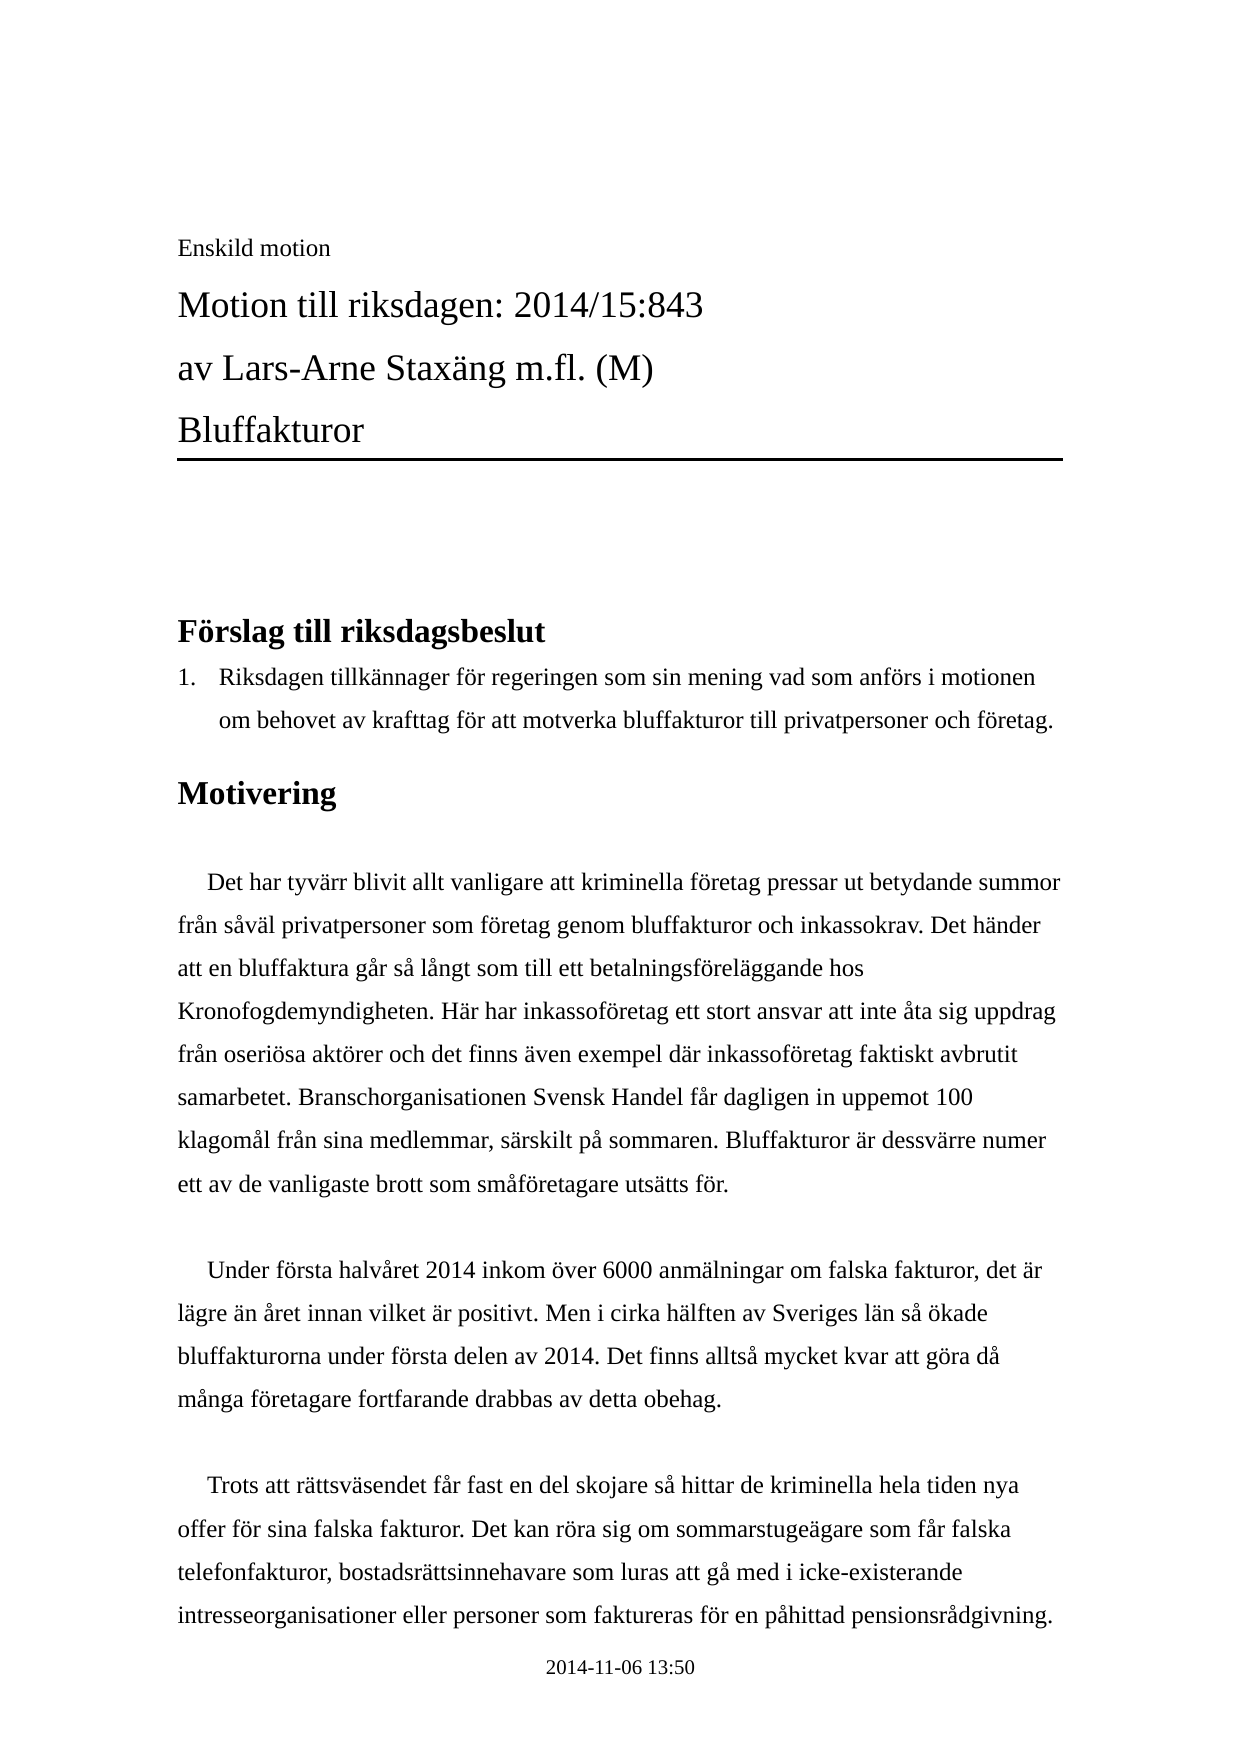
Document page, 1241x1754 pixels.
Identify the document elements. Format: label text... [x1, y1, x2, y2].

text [177, 1471, 1063, 1629]
text Det har tyvärr blivit allt vanligare att kriminella företag pressar ut betydande summor från såväl privatpersoner som företag genom bluffakturor och inkassokrav. Det händer att en bluffaktura går så långt som till ett betalningsföreläggande hos Kronofogdemyndigheten. Här har inkassoföretag ett stort ansvar att inte åta sig uppdrag från oseriösa aktörer och det finns även exempel där inkassoföretag faktiskt avbrutit samarbetet. Branschorganisationen Svensk Handel får dagligen in uppemot 100 klagomål från sina medlemmar, särskilt på sommaren. Bluffakturor är dessvärre numer ett av de vanligaste brott som småföretagare utsätts för. [177, 867, 1063, 1197]
subtitle Motivering [177, 773, 1063, 811]
text Under första halvåret 2014 inkom över 6000 anmälningar om falska fakturor, det är lägre än året innan vilket är positivt. Men i cirka hälften av Sveriges län så ökade bluffakturorna under första delen av 2014. Det finns alltså mycket kvar att göra då många företagare fortfarande drabbas av detta obehag. [177, 1255, 1063, 1413]
